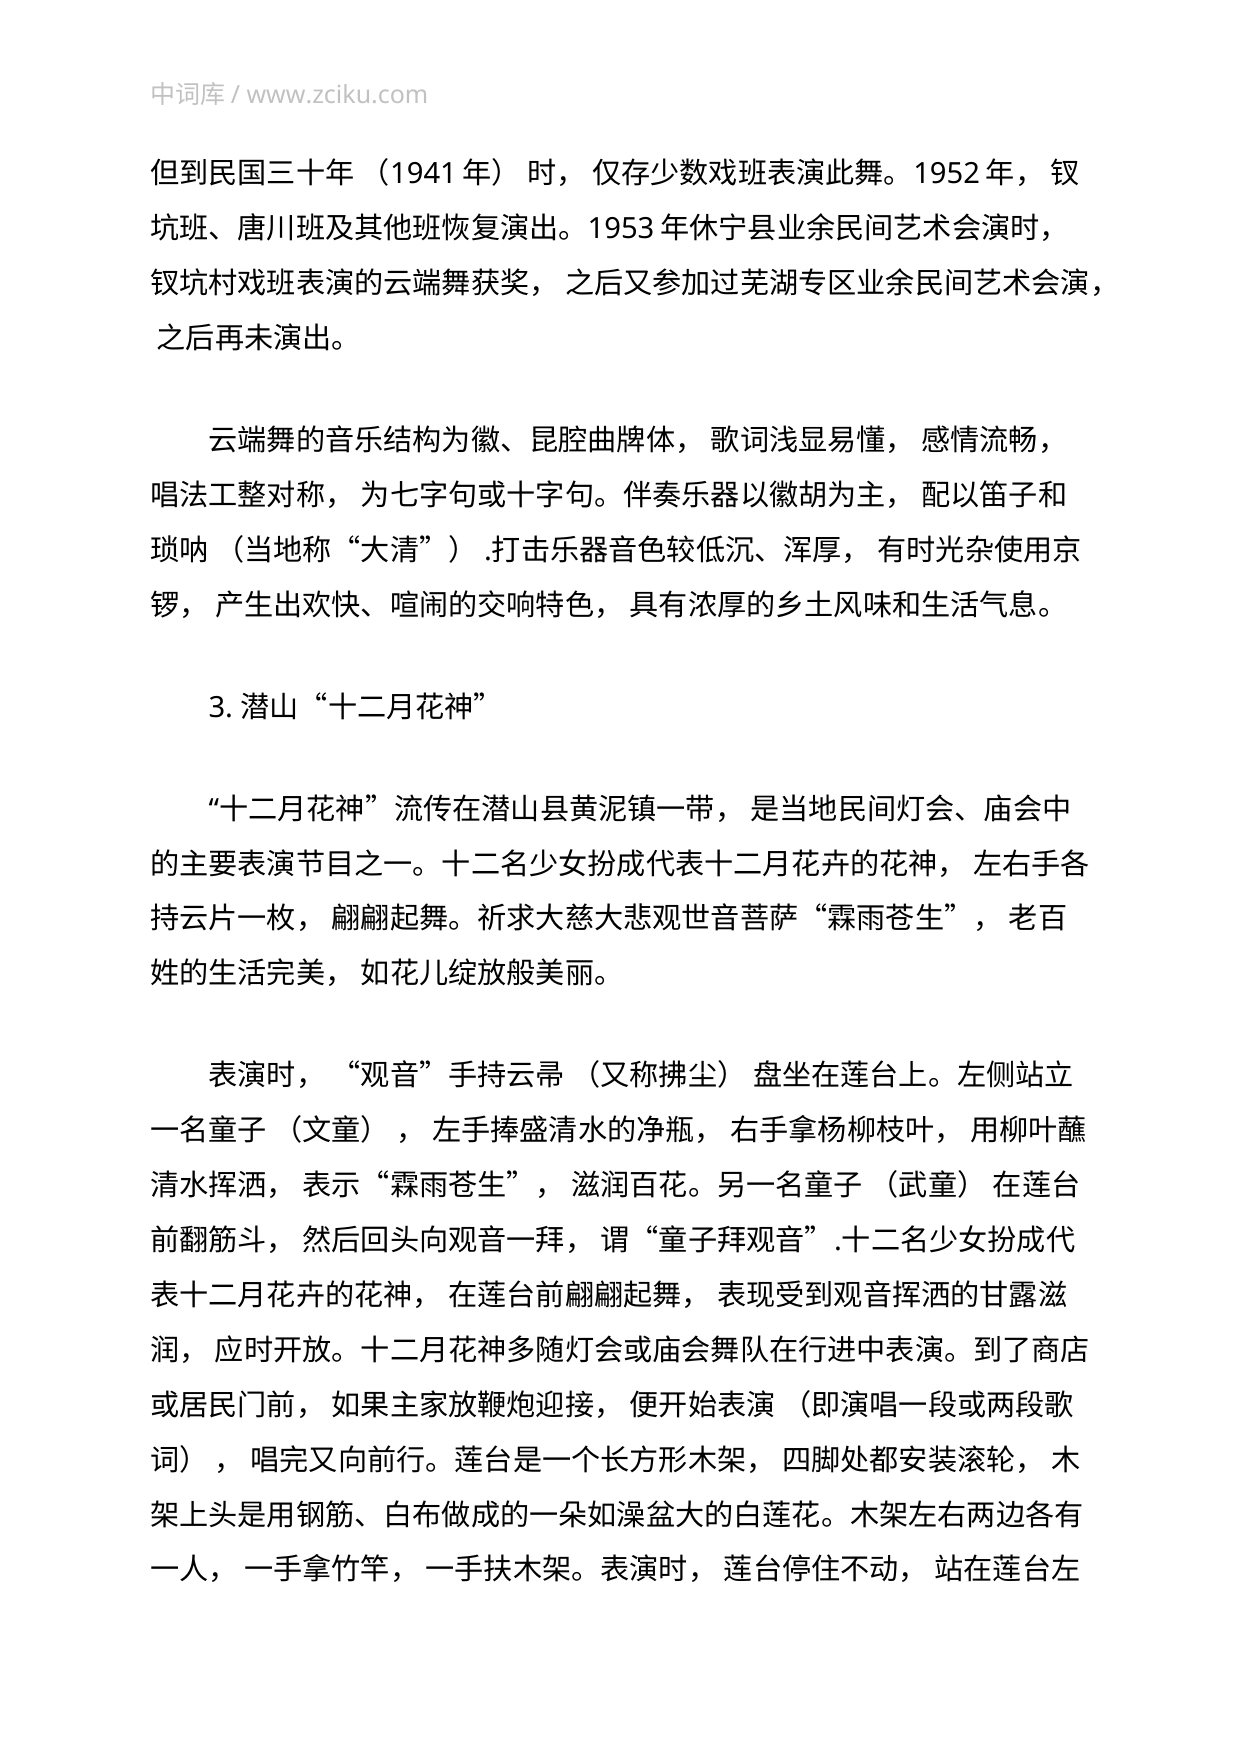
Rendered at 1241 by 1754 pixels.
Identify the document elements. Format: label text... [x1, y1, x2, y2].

text “十二月花神”流传在潜山县黄泥镇一带， 是当地民间灯会、庙会中的主要表演节目之一。十二名少女扮成代表十二月花卉的花神， 左右手各持云片一枚， 翩翩起舞。祈求大慈大悲观世音菩萨“霖雨苍生”， 老百姓的生活完美， 如花儿绽放般美丽。 [150, 785, 1090, 992]
text 云端舞的音乐结构为徽、昆腔曲牌体， 歌词浅显易懂， 感情流畅， 唱法工整对称， 为七字句或十字句。伴奏乐器以徽胡为主， 配以笛子和琐呐 （当地称“大清”） .打击乐器音色较低沉、浑厚， 有时光杂使用京锣， 产生出欢快、喧闹的交响特色， 具有浓厚的乡土风味和生活气息。 [150, 417, 1090, 624]
text 3. 潜山“十二月花神” [150, 683, 1090, 726]
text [150, 1052, 1090, 1588]
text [150, 150, 1090, 357]
